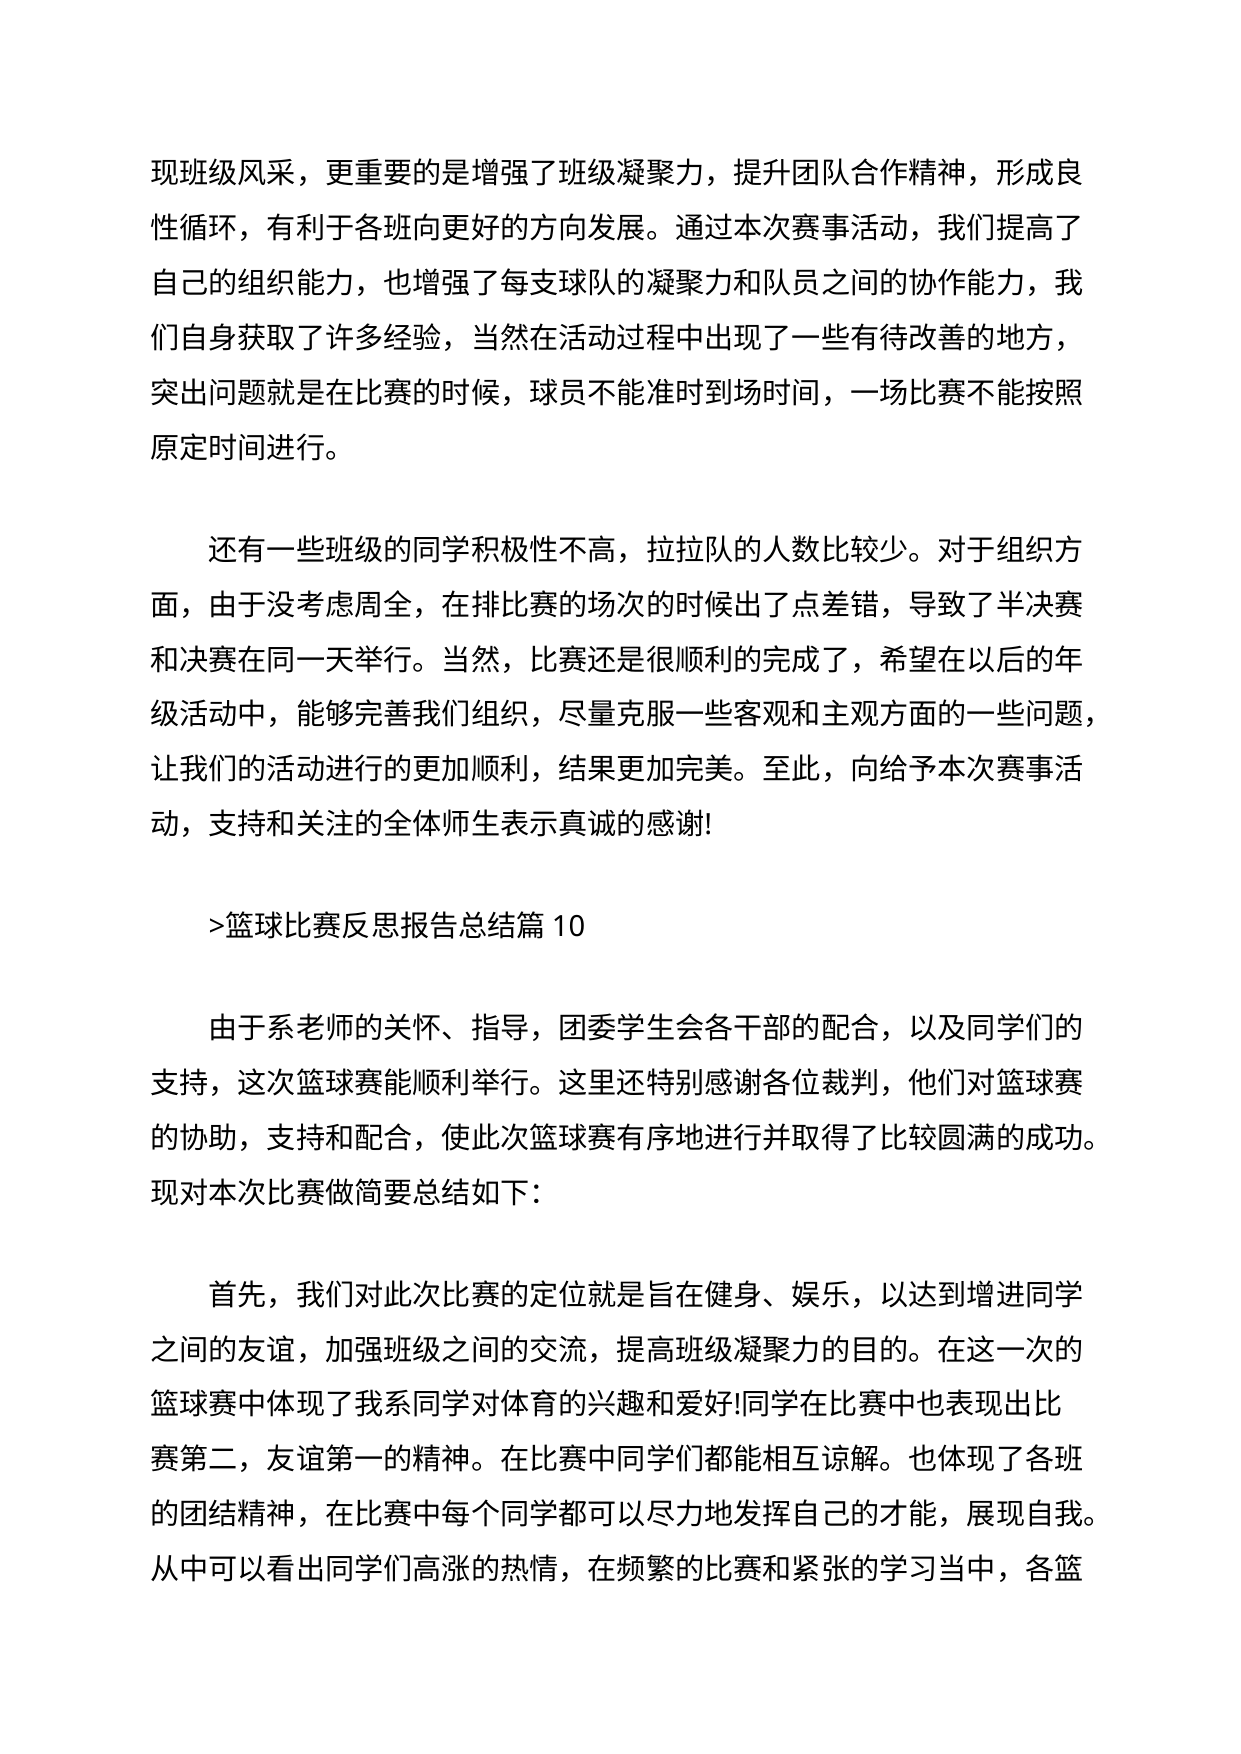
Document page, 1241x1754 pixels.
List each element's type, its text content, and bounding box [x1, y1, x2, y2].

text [150, 150, 1090, 467]
text >篮球比赛反思报告总结篇10 [150, 903, 1090, 945]
text 还有一些班级的同学积极性不高，拉拉队的人数比较少。对于组织方面，由于没考虑周全，在排比赛的场次的时候出了点差错，导致了半决赛和决赛在同一天举行。当然，比赛还是很顺利的完成了，希望在以后的年级活动中，能够完善我们组织，尽量克服一些客观和主观方面的一些问题，让我们的活动进行的更加顺利，结果更加完美。至此，向给予本次赛事活动，支持和关注的全体师生表示真诚的感谢! [150, 526, 1090, 843]
text 由于系老师的关怀、指导，团委学生会各干部的配合，以及同学们的支持，这次篮球赛能顺利举行。这里还特别感谢各位裁判，他们对篮球赛的协助，支持和配合，使此次篮球赛有序地进行并取得了比较圆满的成功。现对本次比赛做简要总结如下： [150, 1005, 1090, 1212]
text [150, 1271, 1090, 1588]
